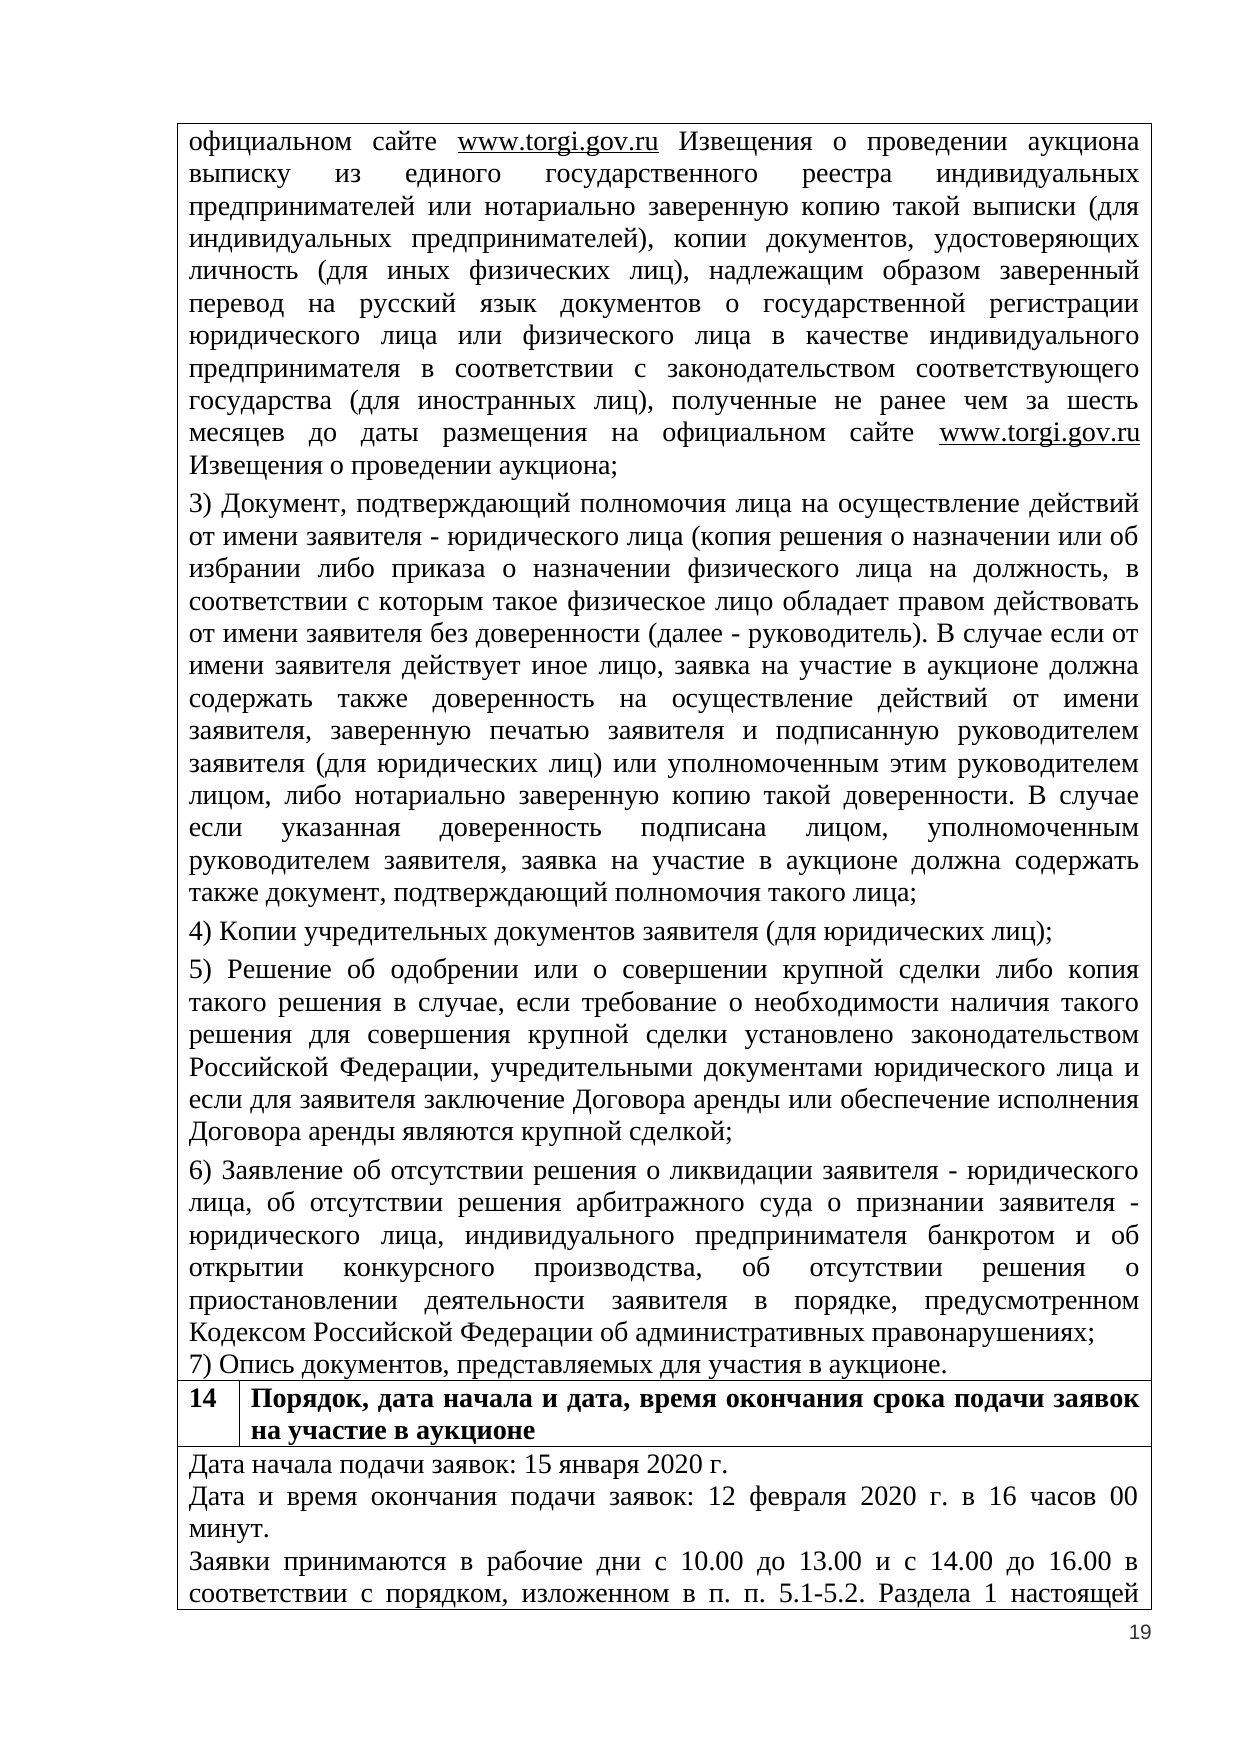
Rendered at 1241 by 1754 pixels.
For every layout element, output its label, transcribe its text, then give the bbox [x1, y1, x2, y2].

table_cell 14 [178, 1381, 239, 1446]
table_cell Порядок, дата начала и дата, время окончания срока подачи заявок на участие в аукционе [240, 1381, 1151, 1446]
